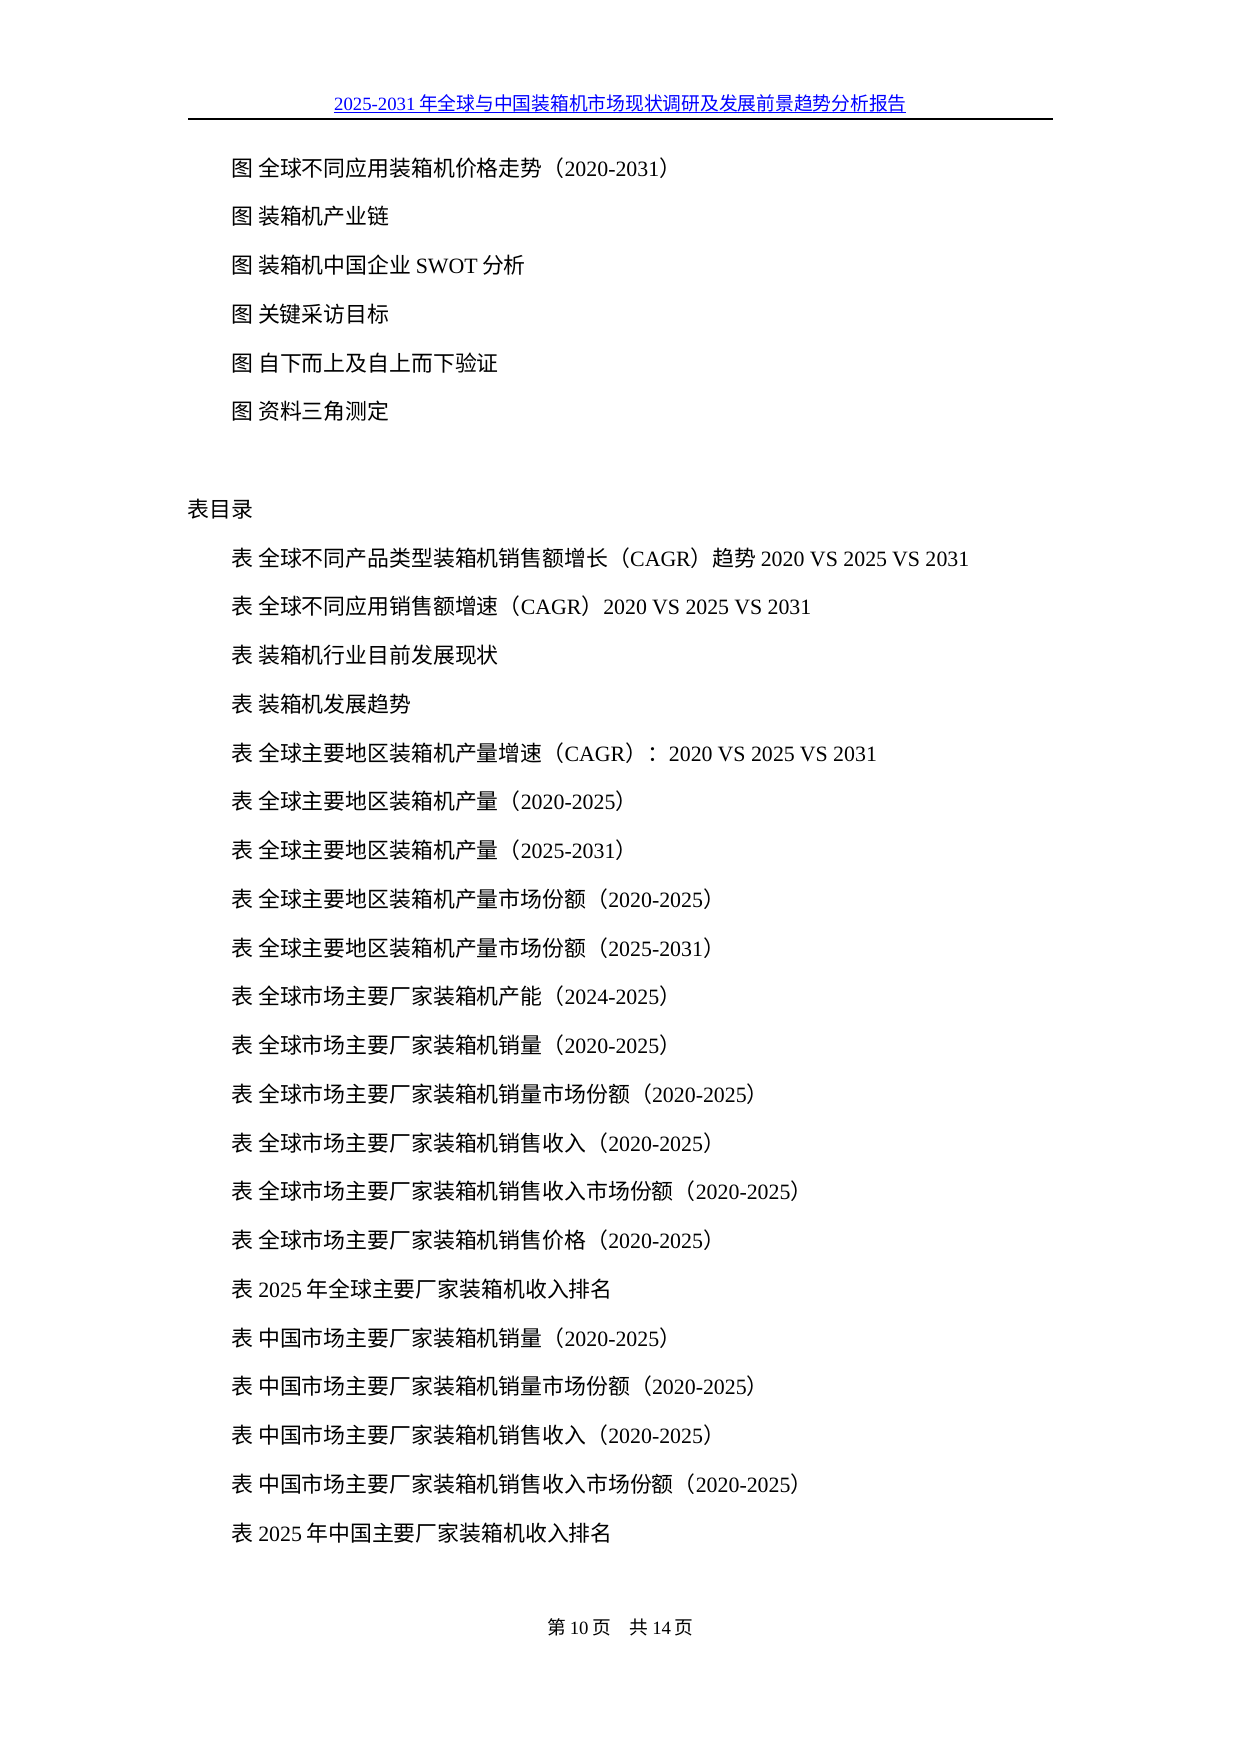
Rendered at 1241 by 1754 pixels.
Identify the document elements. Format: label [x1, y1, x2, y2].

text [187, 150, 1053, 1548]
